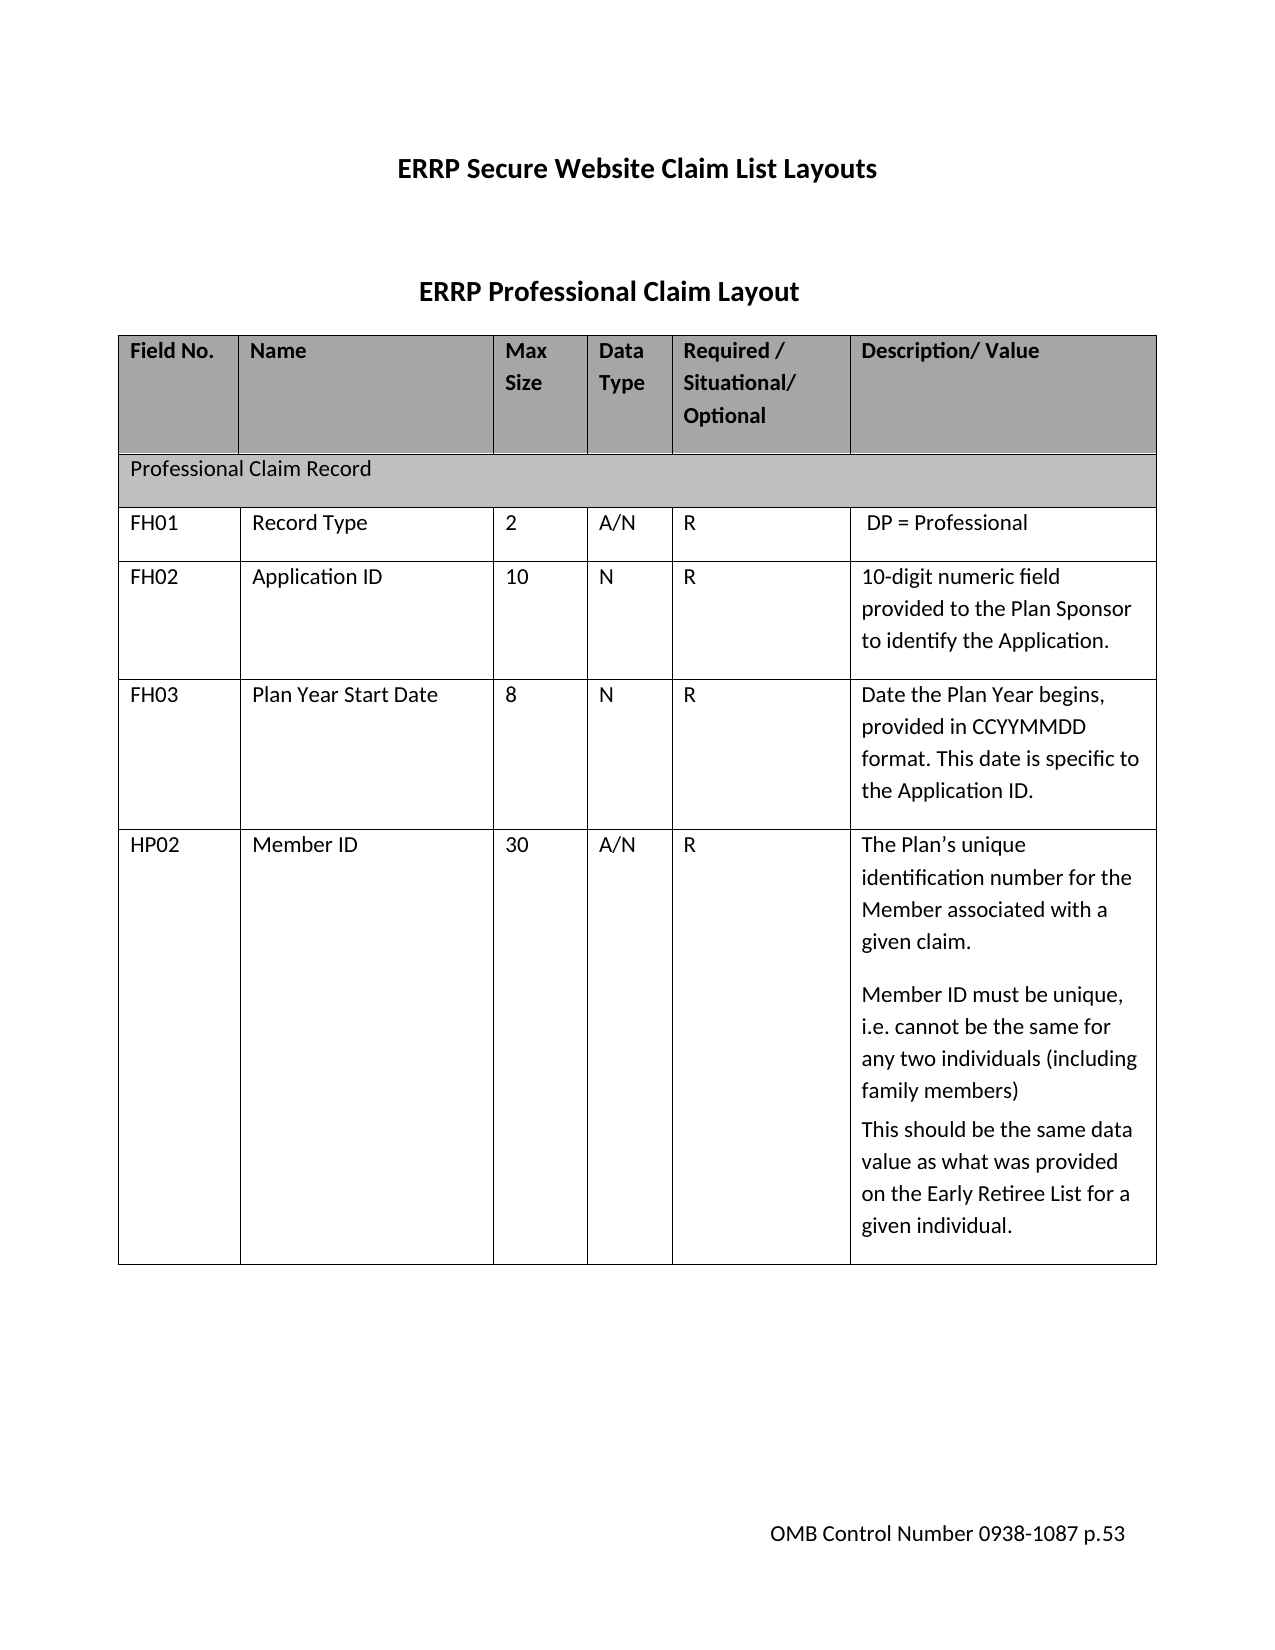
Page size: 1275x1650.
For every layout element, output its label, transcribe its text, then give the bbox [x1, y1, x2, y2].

table_cell FH02 [119, 562, 240, 679]
table_cell R [673, 680, 850, 829]
table_cell HP02 [119, 830, 240, 1264]
table_cell A/N [588, 508, 672, 561]
table_cell N [588, 562, 672, 679]
table_cell R [673, 830, 850, 1264]
table_cell 10-digit numeric field provided to the Plan Sponsor to identify the Application. [851, 562, 1156, 679]
table_cell 8 [494, 680, 587, 829]
text ERRP Professional Claim Layout [94, 273, 1125, 309]
table_cell Plan Year Start Date [241, 680, 493, 829]
table_cell Record Type [241, 508, 493, 561]
table_cell R [673, 562, 850, 679]
table_cell Member ID [241, 830, 493, 1264]
table_cell Application ID [241, 562, 493, 679]
table_cell 10 [494, 562, 587, 679]
table_header Description/ Value [851, 336, 1156, 453]
table_cell N [588, 680, 672, 829]
table_header Data Type [588, 336, 672, 453]
table_cell 2 [494, 508, 587, 561]
table_header Required / Situational/ Optional [673, 336, 850, 453]
table_cell FH03 [119, 680, 240, 829]
table_cell 30 [494, 830, 587, 1264]
text ERRP Secure Website Claim List Layouts [150, 150, 1125, 186]
table_cell The Plan’s unique identification number for the Member associated with a given claim. Member ID must be unique, i.e. cannot be the same for any two individuals (including family members) This should be the same data value as what was provided on the Early Retiree List for a given individual. [851, 830, 1156, 1264]
table_cell Date the Plan Year begins, provided in CCYYMMDD format. This date is specific to the Application ID. [851, 680, 1156, 829]
table_cell Professional Claim Record [119, 455, 1156, 507]
table_cell R [673, 508, 850, 561]
table_cell A/N [588, 830, 672, 1264]
table_cell DP = Professional [851, 508, 1156, 561]
table_cell FH01 [119, 508, 240, 561]
table_header Field No. [119, 336, 238, 453]
table_header Max Size [494, 336, 587, 453]
table_header Name [239, 336, 493, 453]
